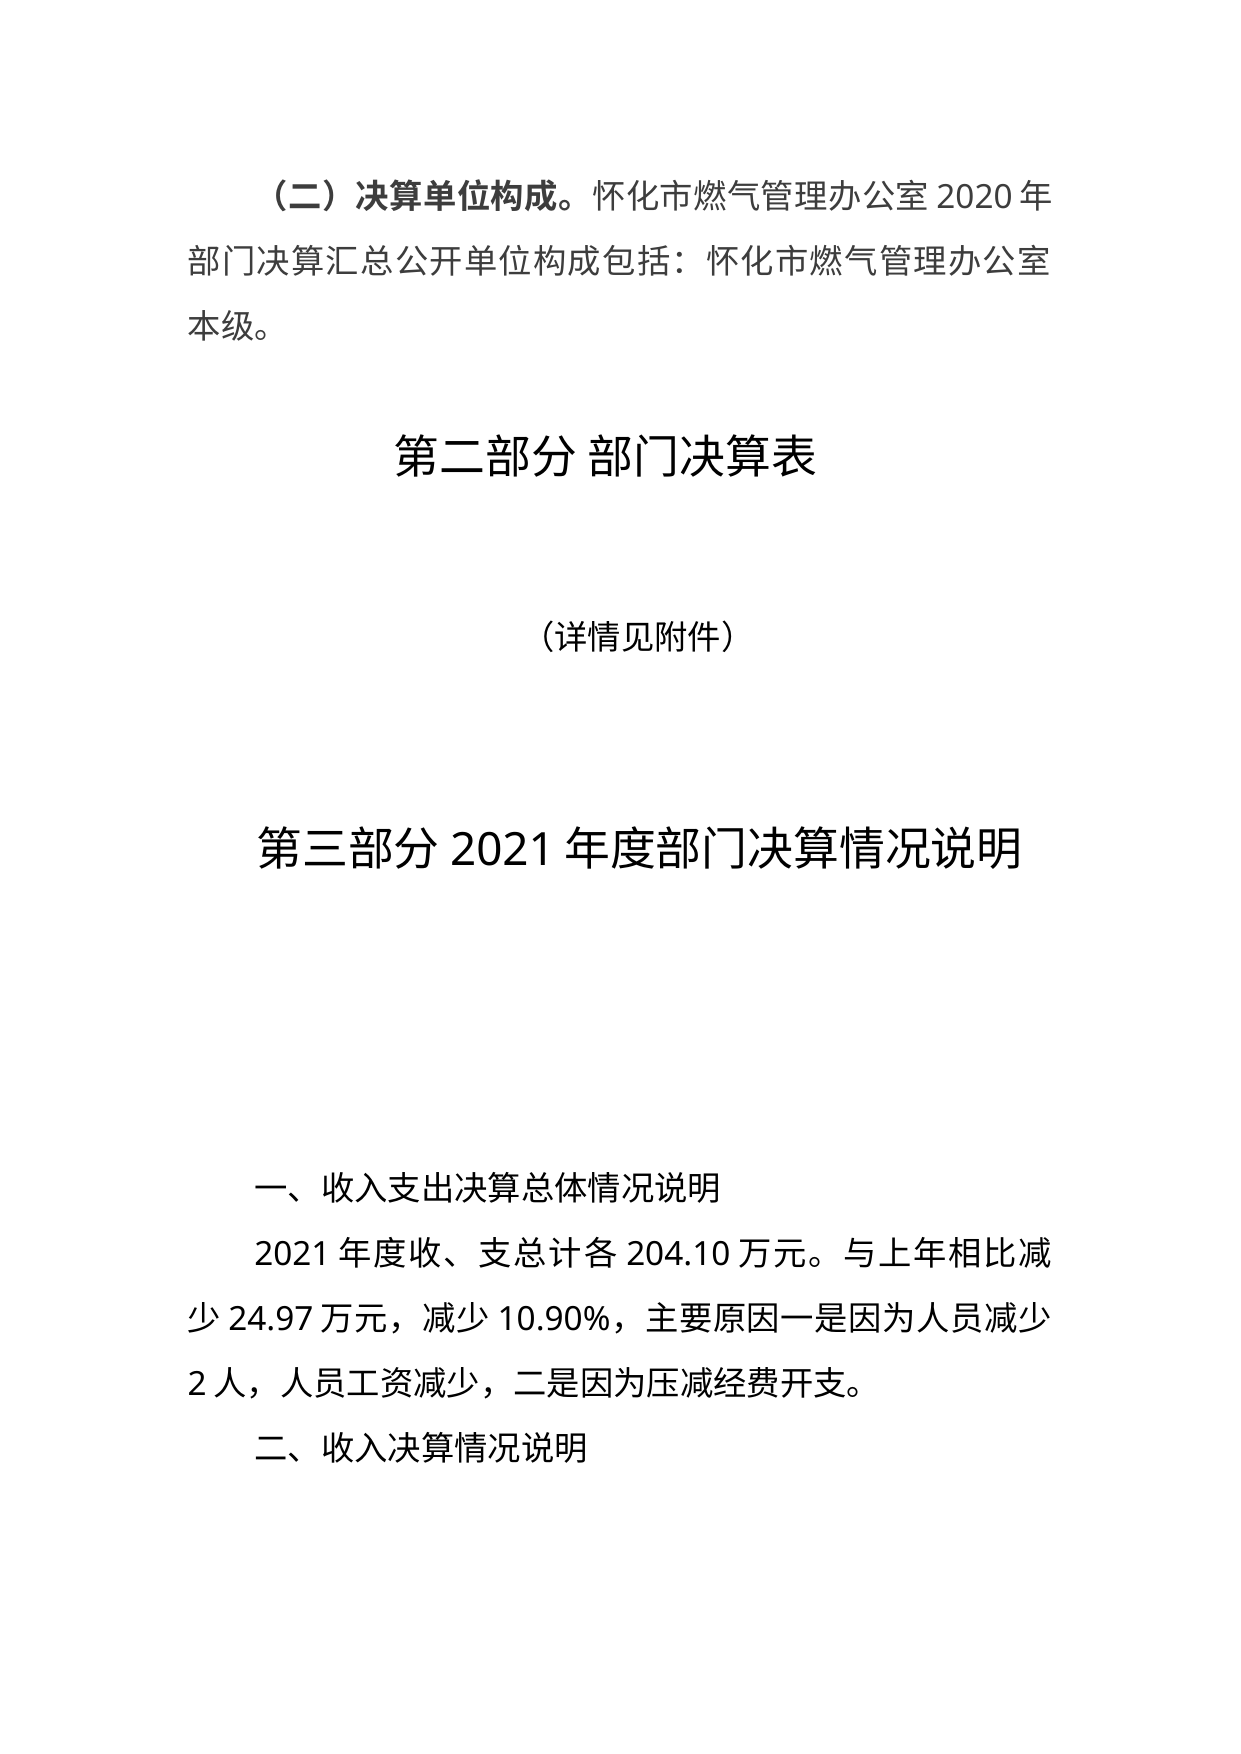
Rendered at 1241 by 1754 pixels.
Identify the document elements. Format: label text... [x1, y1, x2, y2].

text （二）决算单位构成。怀化市燃气管理办公室2020年部门决算汇总公开单位构成包括：怀化市燃气管理办公室本级。 [187, 162, 1053, 357]
text 一、收入支出决算总体情况说明 [187, 1153, 1053, 1218]
text （详情见附件） [187, 602, 1053, 667]
text 第三部分 2021年度部门决算情况说明 [187, 797, 1053, 895]
text 第二部分 部门决算表 [187, 405, 1053, 503]
text 二、收入决算情况说明 [187, 1413, 1053, 1478]
text 2021年度收、支总计各204.10万元。与上年相比减少24.97万元，减少10.90%，主要原因一是因为人员减少2人，人员工资减少，二是因为压减经费开支。 [187, 1218, 1053, 1413]
